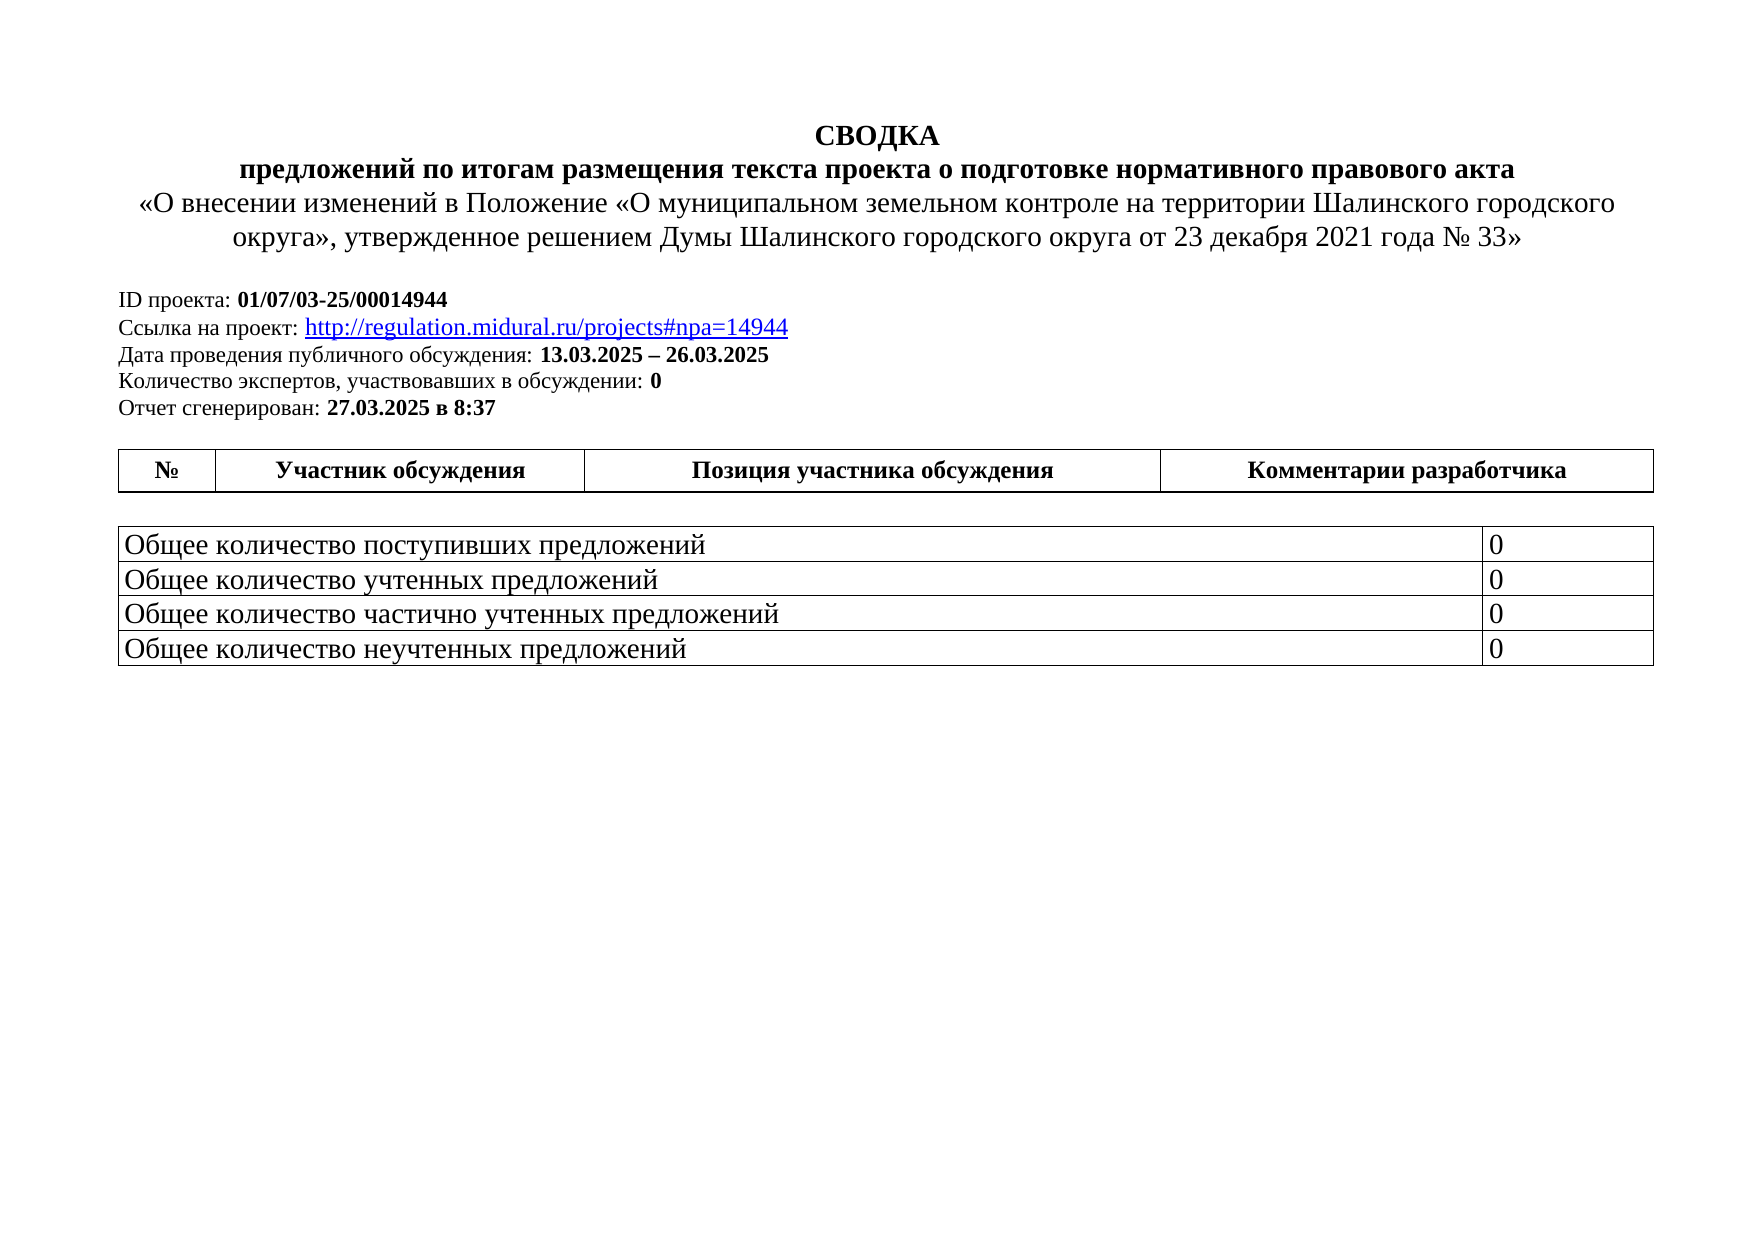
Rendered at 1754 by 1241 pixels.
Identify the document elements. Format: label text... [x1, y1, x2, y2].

text предложений по итогам размещения текста проекта о подготовке нормативного правового акта [118, 152, 1636, 185]
table_header Общее количество поступивших предложений [119, 527, 1482, 561]
table_cell 0 [1483, 631, 1653, 664]
table_cell Общее количество неучтенных предложений [119, 631, 1482, 664]
table_header Позиция участника обсуждения [585, 450, 1160, 491]
table_cell 0 [1483, 596, 1653, 630]
table_header Комментарии разработчика [1161, 450, 1653, 491]
text Ссылка на проект: http://regulation.midural.ru/projects#npa=14944 [118, 312, 1636, 341]
text ID проекта: 01/07/03-25/00014944 [118, 286, 1636, 312]
table_cell Общее количество учтенных предложений [119, 562, 1482, 595]
text СВОДКА [118, 118, 1636, 152]
text Дата проведения публичного обсуждения: 13.03.2025 – 26.03.2025 [118, 341, 1636, 367]
text Отчет сгенерирован: 27.03.2025 в 8:37 [118, 394, 1636, 420]
table_header № [119, 450, 215, 491]
table_header 0 [1483, 527, 1653, 561]
text «О внесении изменений в Положение «О муниципальном земельном контроле на территории Шалинского городского округа», утвержденное решением Думы Шалинского городского округа от 23 декабря 2021 года № 33» [118, 185, 1636, 252]
table_cell 0 [1483, 562, 1653, 595]
table_cell Общее количество частично учтенных предложений [119, 596, 1482, 630]
text Количество экспертов, участвовавших в обсуждении: 0 [118, 367, 1636, 394]
table_header Участник обсуждения [216, 450, 584, 491]
